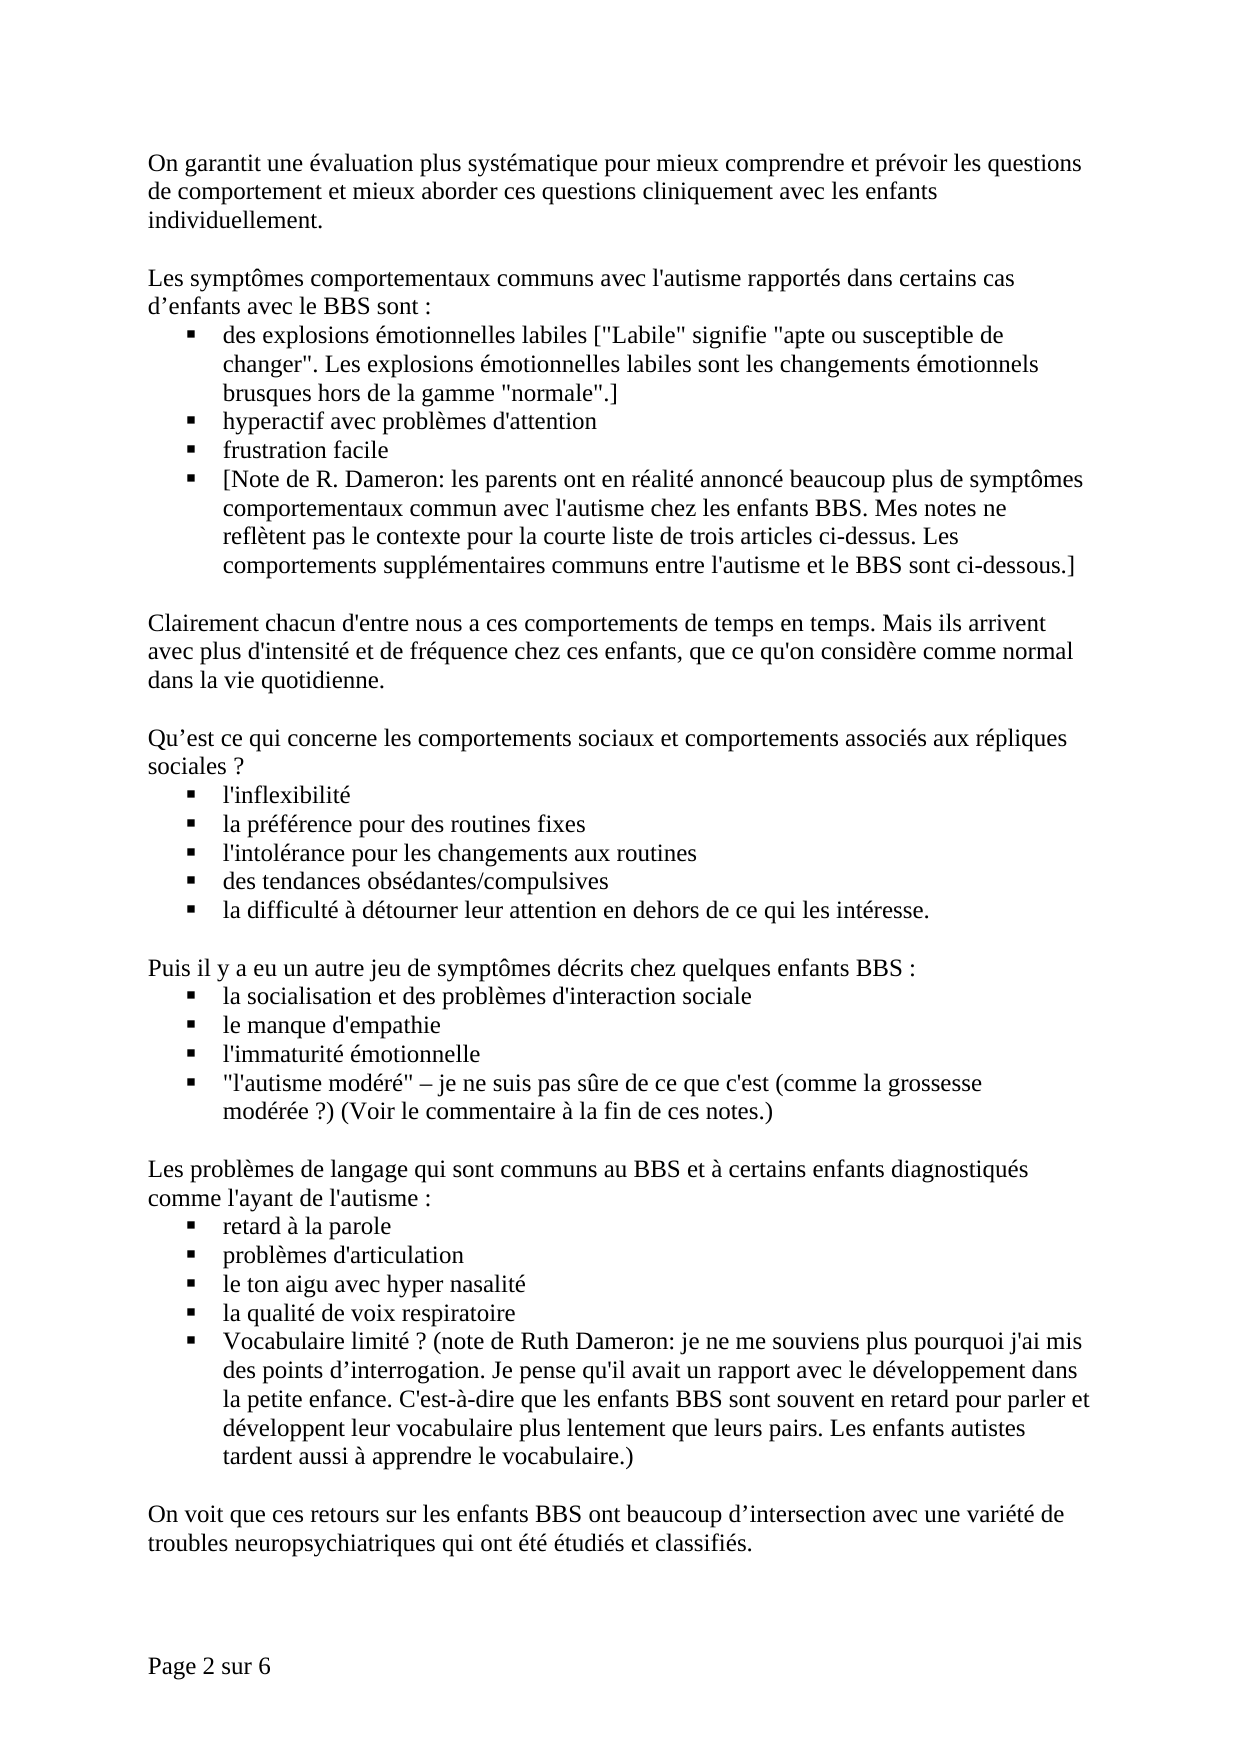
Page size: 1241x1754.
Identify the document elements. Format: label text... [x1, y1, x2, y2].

list la socialisation et des problèmes d'interaction sociale [185, 981, 1093, 1010]
list problèmes d'articulation [185, 1240, 1093, 1269]
list retard à la parole [185, 1211, 1093, 1240]
list des explosions émotionnelles labiles ["Labile" signifie "apte ou susceptible de changer". Les explosions émotionnelles labiles sont les changements émotionnels brusques hors de la gamme "normale".] [185, 320, 1093, 406]
list [Note de R. Dameron: les parents ont en réalité annoncé beaucoup plus de symptômes comportementaux commun avec l'autisme chez les enfants BBS. Mes notes ne reflètent pas le contexte pour la courte liste de trois articles ci-dessus. Les comportements supplémentaires communs entre l'autisme et le BBS sont ci-dessous.] [185, 464, 1093, 579]
list le manque d'empathie [185, 1010, 1093, 1039]
list "l'autisme modéré" – je ne suis pas sûre de ce que c'est (comme la grossesse modérée ?) (Voir le commentaire à la fin de ces notes.) [185, 1068, 1093, 1125]
list frustration facile [185, 435, 1093, 464]
list la préférence pour des routines fixes [185, 809, 1093, 838]
list la qualité de voix respiratoire [185, 1298, 1093, 1326]
text On voit que ces retours sur les enfants BBS ont beaucoup d’intersection avec une variété de troubles neuropsychiatriques qui ont été étudiés et classifiés. [148, 1499, 1093, 1556]
list l'intolérance pour les changements aux routines [185, 838, 1093, 866]
text Qu’est ce qui concerne les comportements sociaux et comportements associés aux répliques sociales ? [148, 723, 1093, 780]
list le ton aigu avec hyper nasalité [185, 1269, 1093, 1298]
text On garantit une évaluation plus systématique pour mieux comprendre et prévoir les questions de comportement et mieux aborder ces questions cliniquement avec les enfants individuellement. [148, 148, 1093, 234]
text Puis il y a eu un autre jeu de symptômes décrits chez quelques enfants BBS : [148, 953, 1093, 981]
list l'inflexibilité [185, 780, 1093, 809]
list l'immaturité émotionnelle [185, 1039, 1093, 1068]
list la difficulté à détourner leur attention en dehors de ce qui les intéresse. [185, 895, 1093, 924]
list hyperactif avec problèmes d'attention [185, 406, 1093, 435]
text Les problèmes de langage qui sont communs au BBS et à certains enfants diagnostiqués comme l'ayant de l'autisme : [148, 1154, 1093, 1211]
list Vocabulaire limité ? (note de Ruth Dameron: je ne me souviens plus pourquoi j'ai mis des points d’interrogation. Je pense qu'il avait un rapport avec le développement dans la petite enfance. C'est-à-dire que les enfants BBS sont souvent en retard pour parler et développent leur vocabulaire plus lentement que leurs pairs. Les enfants autistes tardent aussi à apprendre le vocabulaire.) [185, 1326, 1093, 1470]
list des tendances obsédantes/compulsives [185, 866, 1093, 895]
text Les symptômes comportementaux communs avec l'autisme rapportés dans certains cas d’enfants avec le BBS sont : [148, 263, 1093, 320]
text Clairement chacun d'entre nous a ces comportements de temps en temps. Mais ils arrivent avec plus d'intensité et de fréquence chez ces enfants, que ce qu'on considère comme normal dans la vie quotidienne. [148, 608, 1093, 694]
